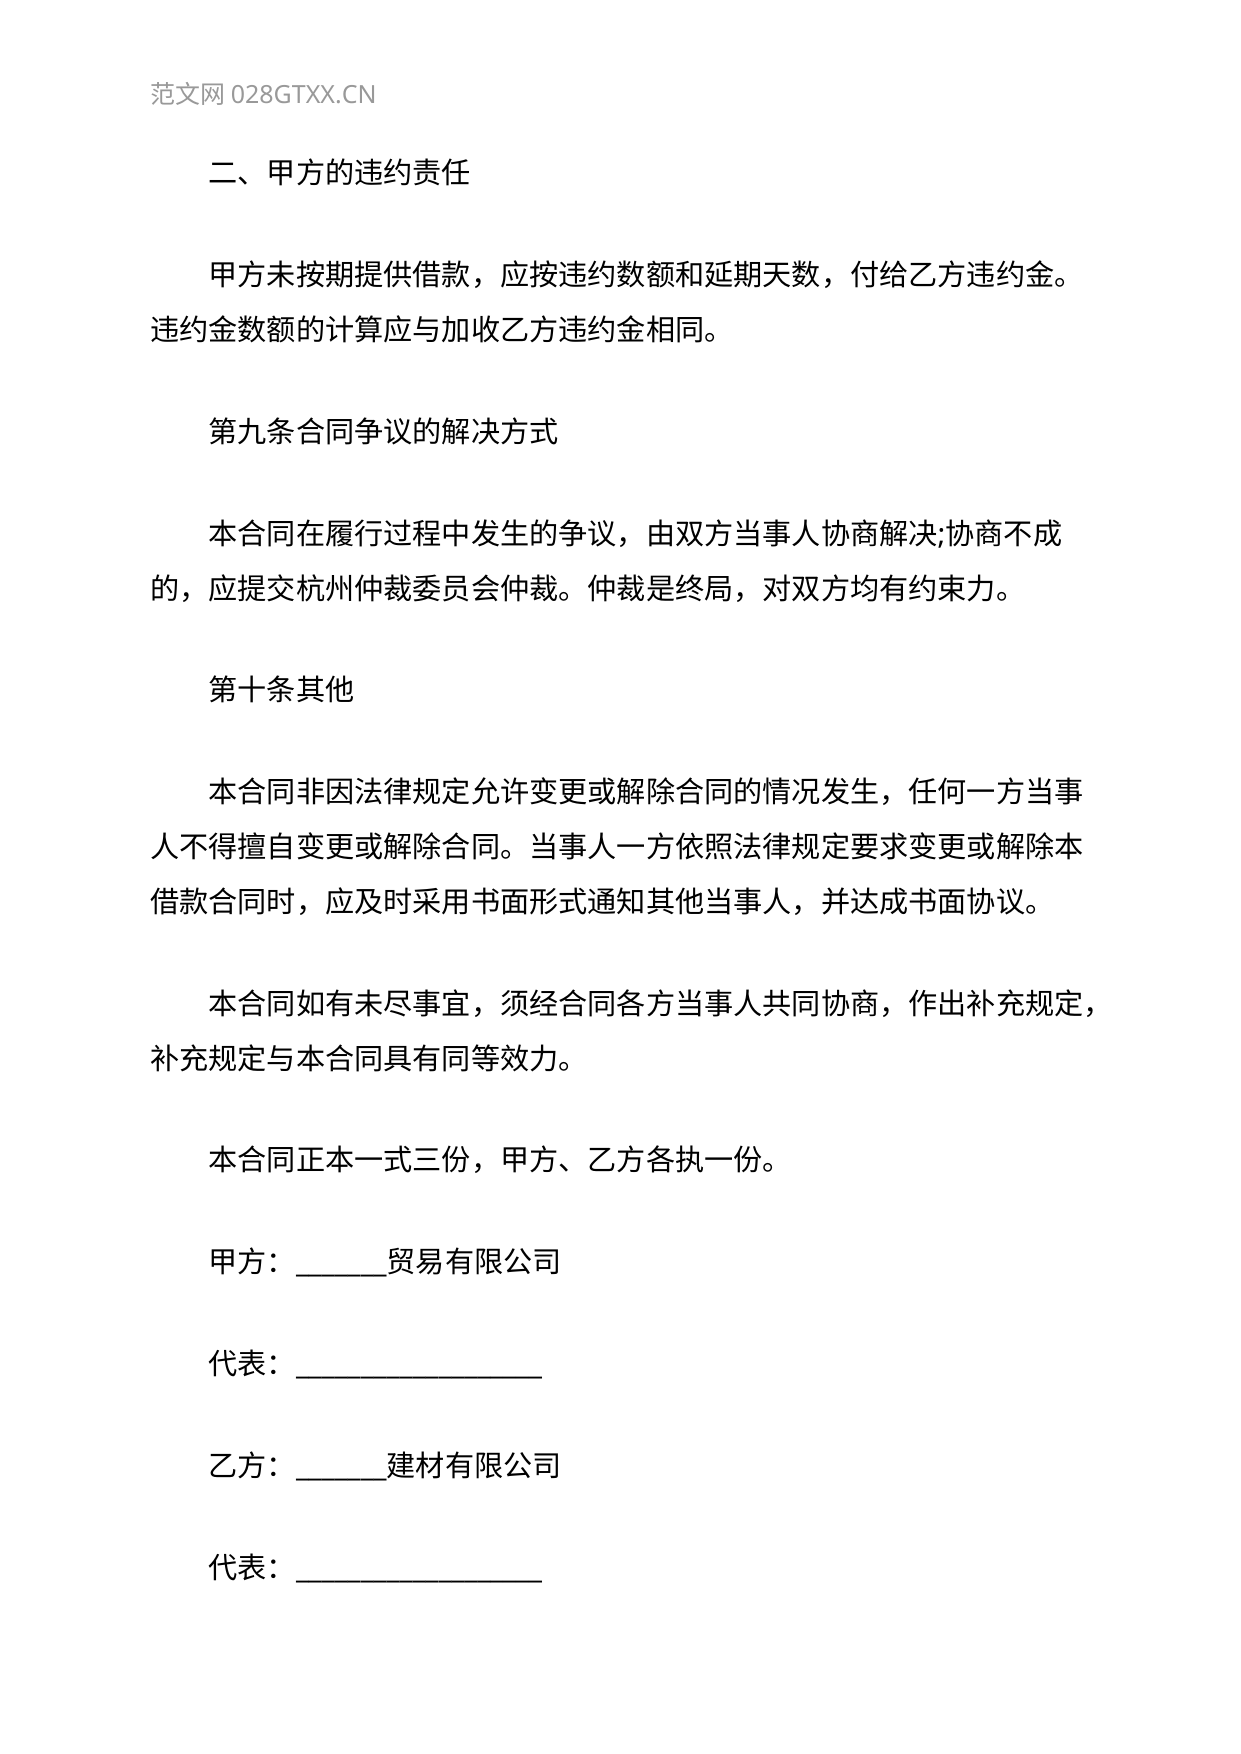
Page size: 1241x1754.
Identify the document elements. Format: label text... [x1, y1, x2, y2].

text 代表：___________________ [150, 1341, 1090, 1383]
text 乙方：_______建材有限公司 [150, 1443, 1090, 1485]
text 二、甲方的违约责任 [150, 150, 1090, 192]
text 本合同在履行过程中发生的争议，由双方当事人协商解决;协商不成的，应提交杭州仲裁委员会仲裁。仲裁是终局，对双方均有约束力。 [150, 510, 1090, 607]
text 第十条其他 [150, 667, 1090, 709]
text 第九条合同争议的解决方式 [150, 408, 1090, 451]
text 代表：___________________ [150, 1545, 1090, 1587]
text 甲方：_______贸易有限公司 [150, 1239, 1090, 1281]
text 本合同非因法律规定允许变更或解除合同的情况发生，任何一方当事人不得擅自变更或解除合同。当事人一方依照法律规定要求变更或解除本借款合同时，应及时采用书面形式通知其他当事人，并达成书面协议。 [150, 769, 1090, 921]
text 本合同如有未尽事宜，须经合同各方当事人共同协商，作出补充规定，补充规定与本合同具有同等效力。 [150, 980, 1090, 1077]
text 本合同正本一式三份，甲方、乙方各执一份。 [150, 1137, 1090, 1179]
text 甲方未按期提供借款，应按违约数额和延期天数，付给乙方违约金。违约金数额的计算应与加收乙方违约金相同。 [150, 252, 1090, 349]
